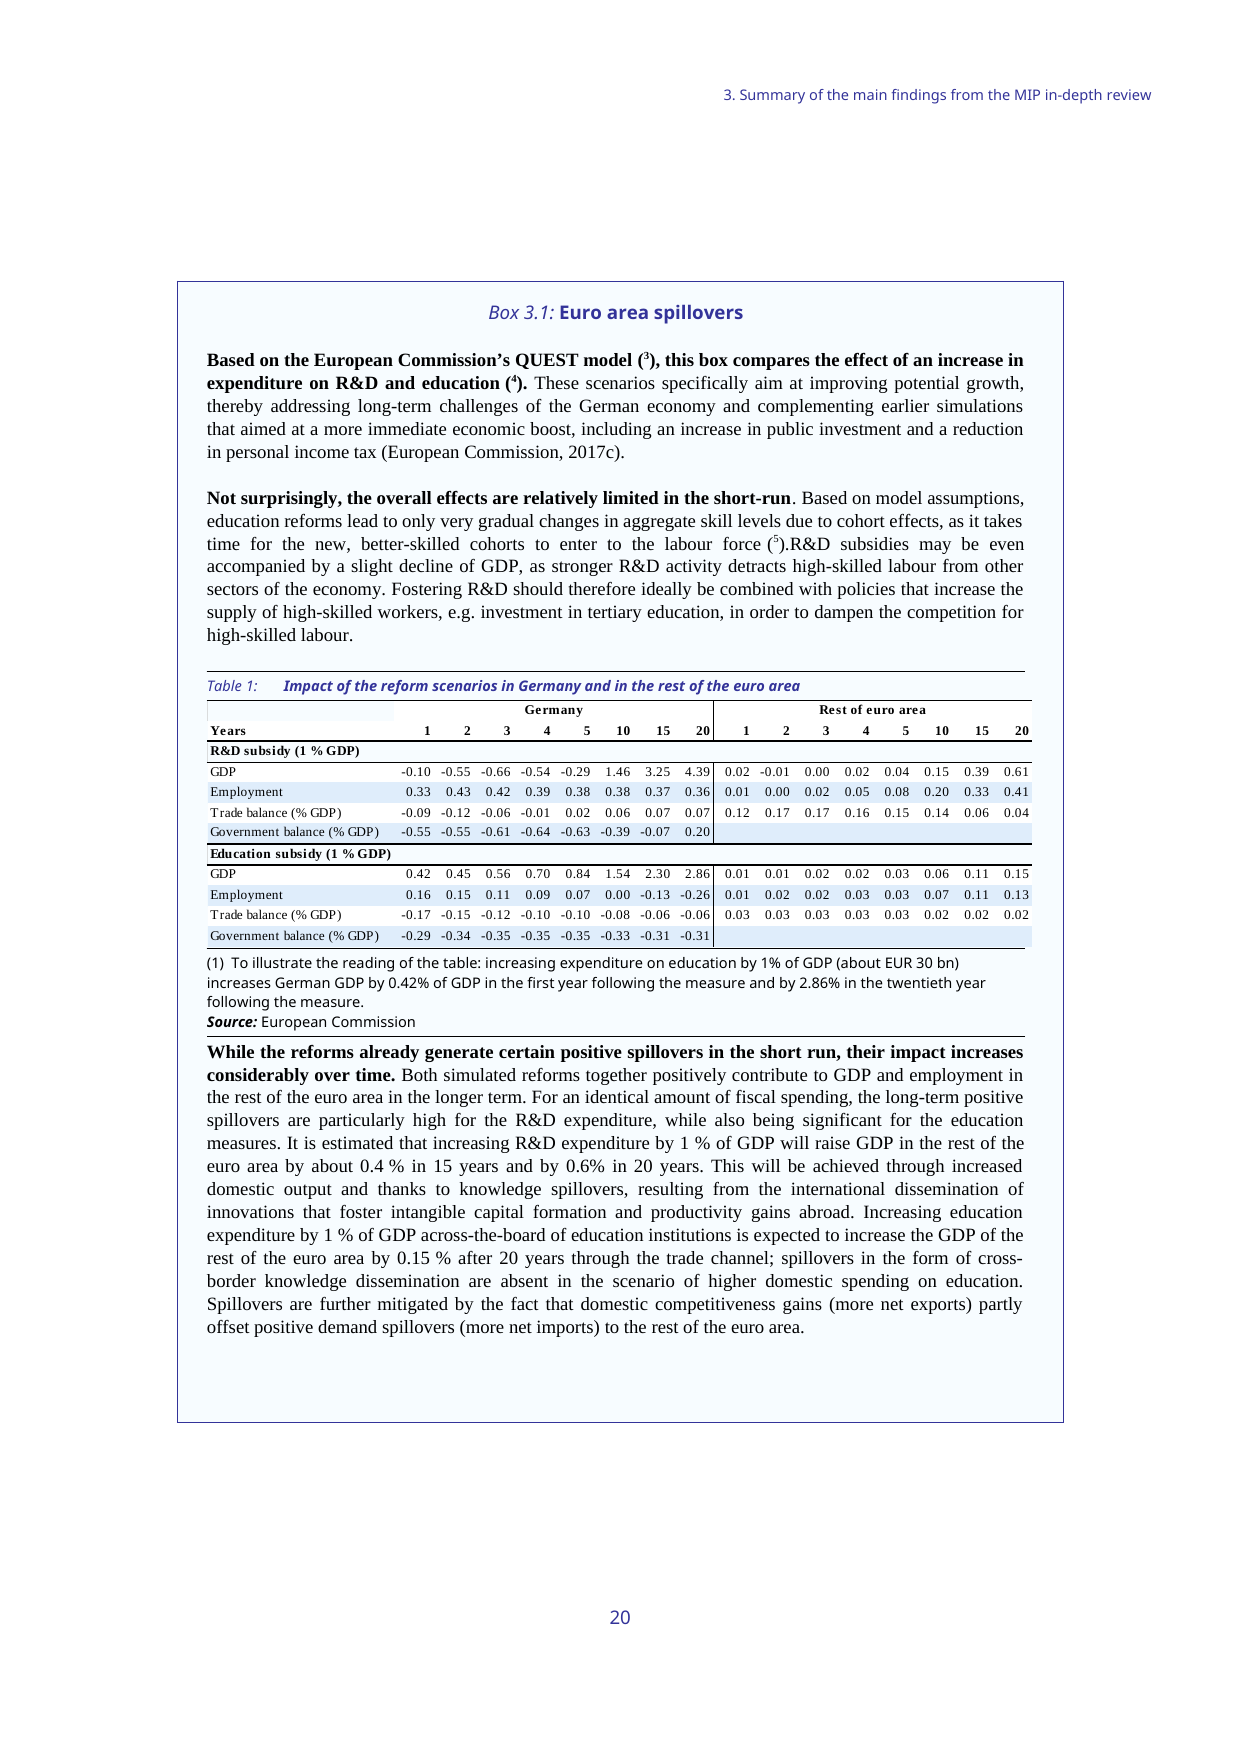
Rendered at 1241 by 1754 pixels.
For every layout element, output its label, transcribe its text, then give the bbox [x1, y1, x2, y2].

table_header Box 3.1: Euro area spillovers Based on the European Commission’s QUEST model (), this box compares the effect of an increase in expenditure on R&D and education (). These scenarios specifically aim at improving potential growth, thereby addressing long-term challenges of the German economy and complementing earlier simulations that aimed at a more immediate economic boost, including an increase in public investment and a reduction in personal income tax (European Commission, 2017c). Not surprisingly, the overall effects are relatively limited in the short-run. Based on model assumptions, education reforms lead to only very gradual changes in aggregate skill levels due to cohort effects, as it takes time for the new, better-skilled cohorts to enter to the labour force ().R&D subsidies may be even accompanied by a slight decline of GDP, as stronger R&D activity detracts high-skilled labour from other sectors of the economy. Fostering R&D should therefore ideally be combined with policies that increase the supply of high-skilled workers, e.g. investment in tertiary education, in order to dampen the competition for high-skilled labour. While the reforms already generate certain positive spillovers in the short run, their impact increases considerably over time. Both simulated reforms together positively contribute to GDP and employment in the rest of the euro area in the longer term. For an identical amount of fiscal spending, the long-term positive spillovers are particularly high for the R&D expenditure, while also being significant for the education measures. It is estimated that increasing R&D expenditure by 1 % of GDP will raise GDP in the rest of the euro area by about 0.4 % in 15 years and by 0.6% in 20 years. This will be achieved through increased domestic output and thanks to knowledge spillovers, resulting from the international dissemination of innovations that foster intangible capital formation and productivity gains abroad. Increasing education expenditure by 1 % of GDP across-the-board of education institutions is expected to increase the GDP of the rest of the euro area by 0.15 % after 20 years through the trade channel; spillovers in the form of cross-border knowledge dissemination are absent in the scenario of higher domestic spending on education. Spillovers are further mitigated by the fact that domestic competitiveness gains (more net exports) partly offset positive demand spillovers (more net imports) to the rest of the euro area. [178, 282, 1063, 1422]
